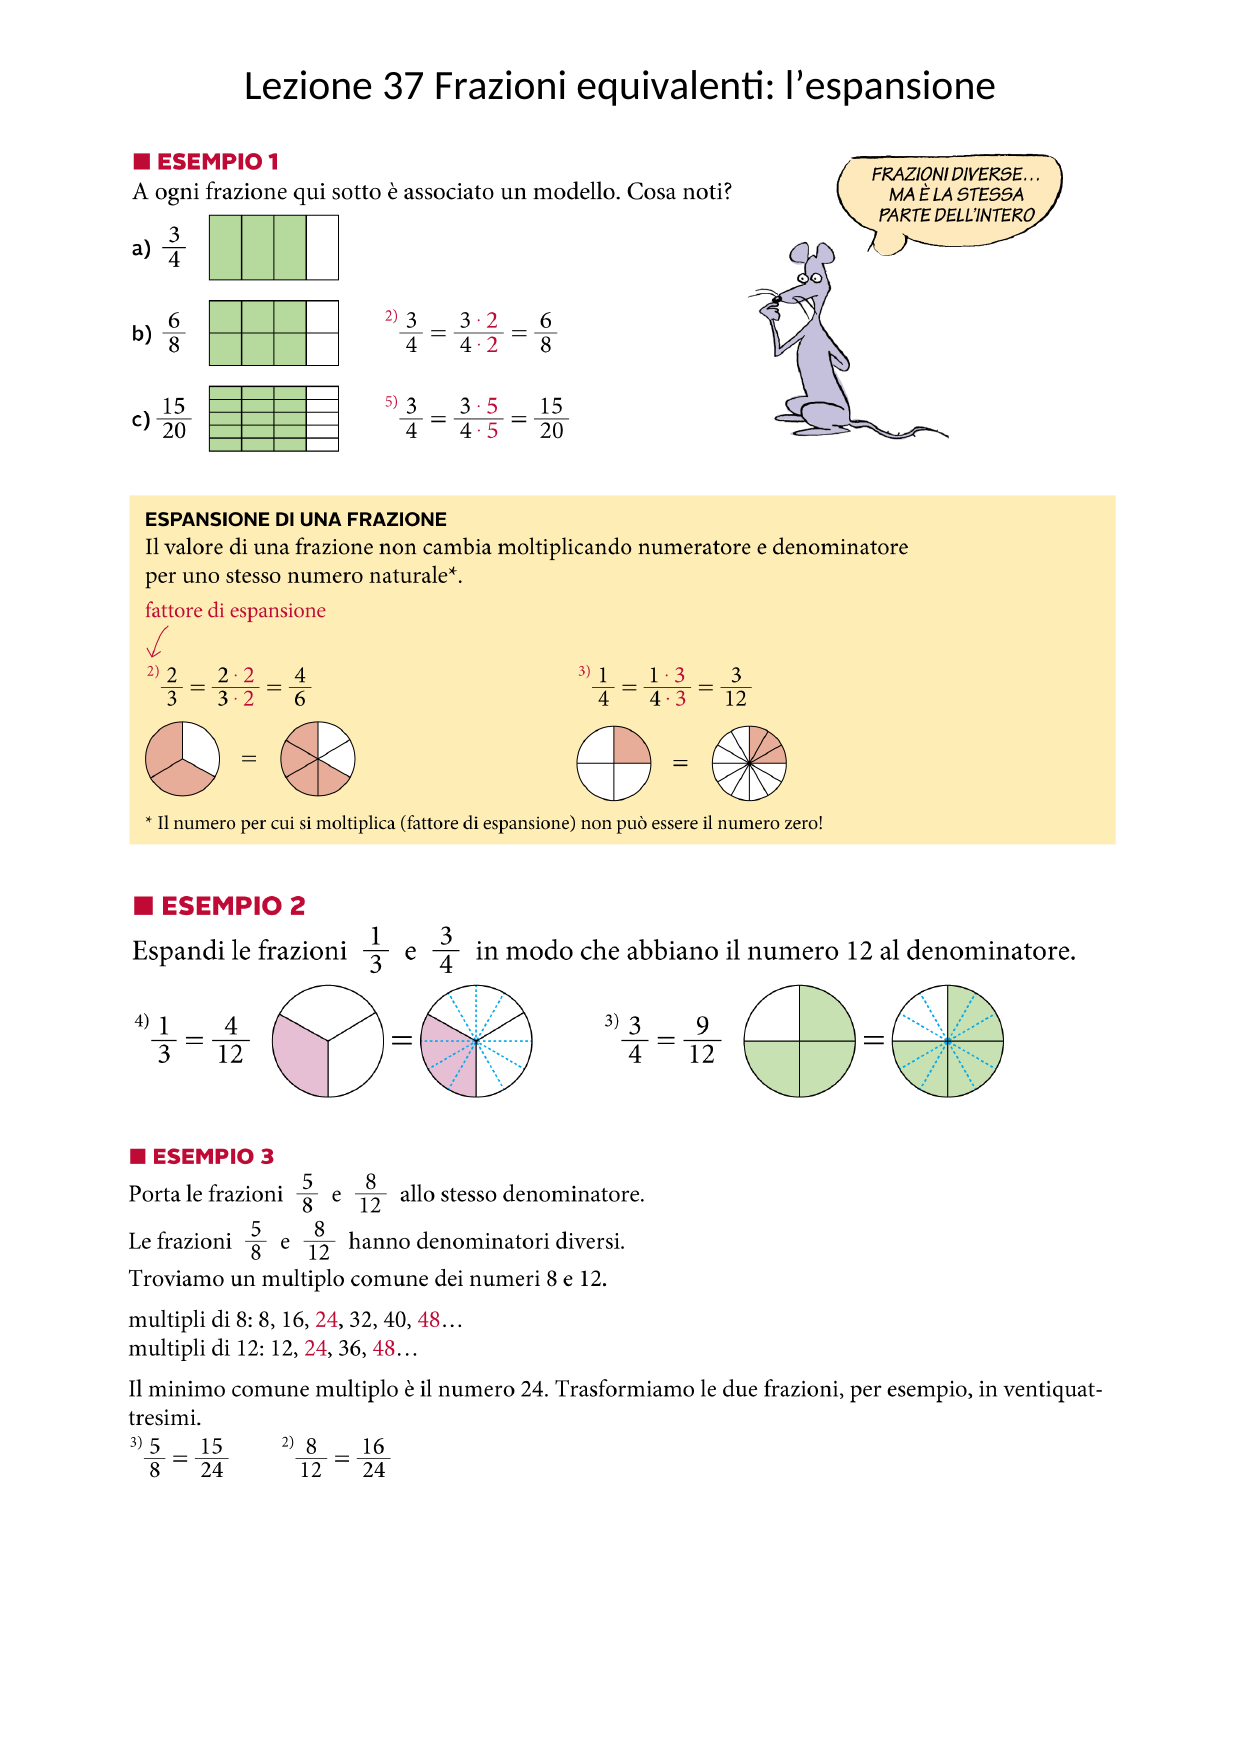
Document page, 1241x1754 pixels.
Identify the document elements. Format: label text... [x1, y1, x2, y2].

picture [118, 138, 1123, 462]
text Lezione 37 Frazioni equivalenti: l’espansione [118, 59, 1122, 110]
picture [118, 486, 1123, 858]
picture [118, 1137, 1123, 1490]
picture [118, 882, 1123, 1113]
